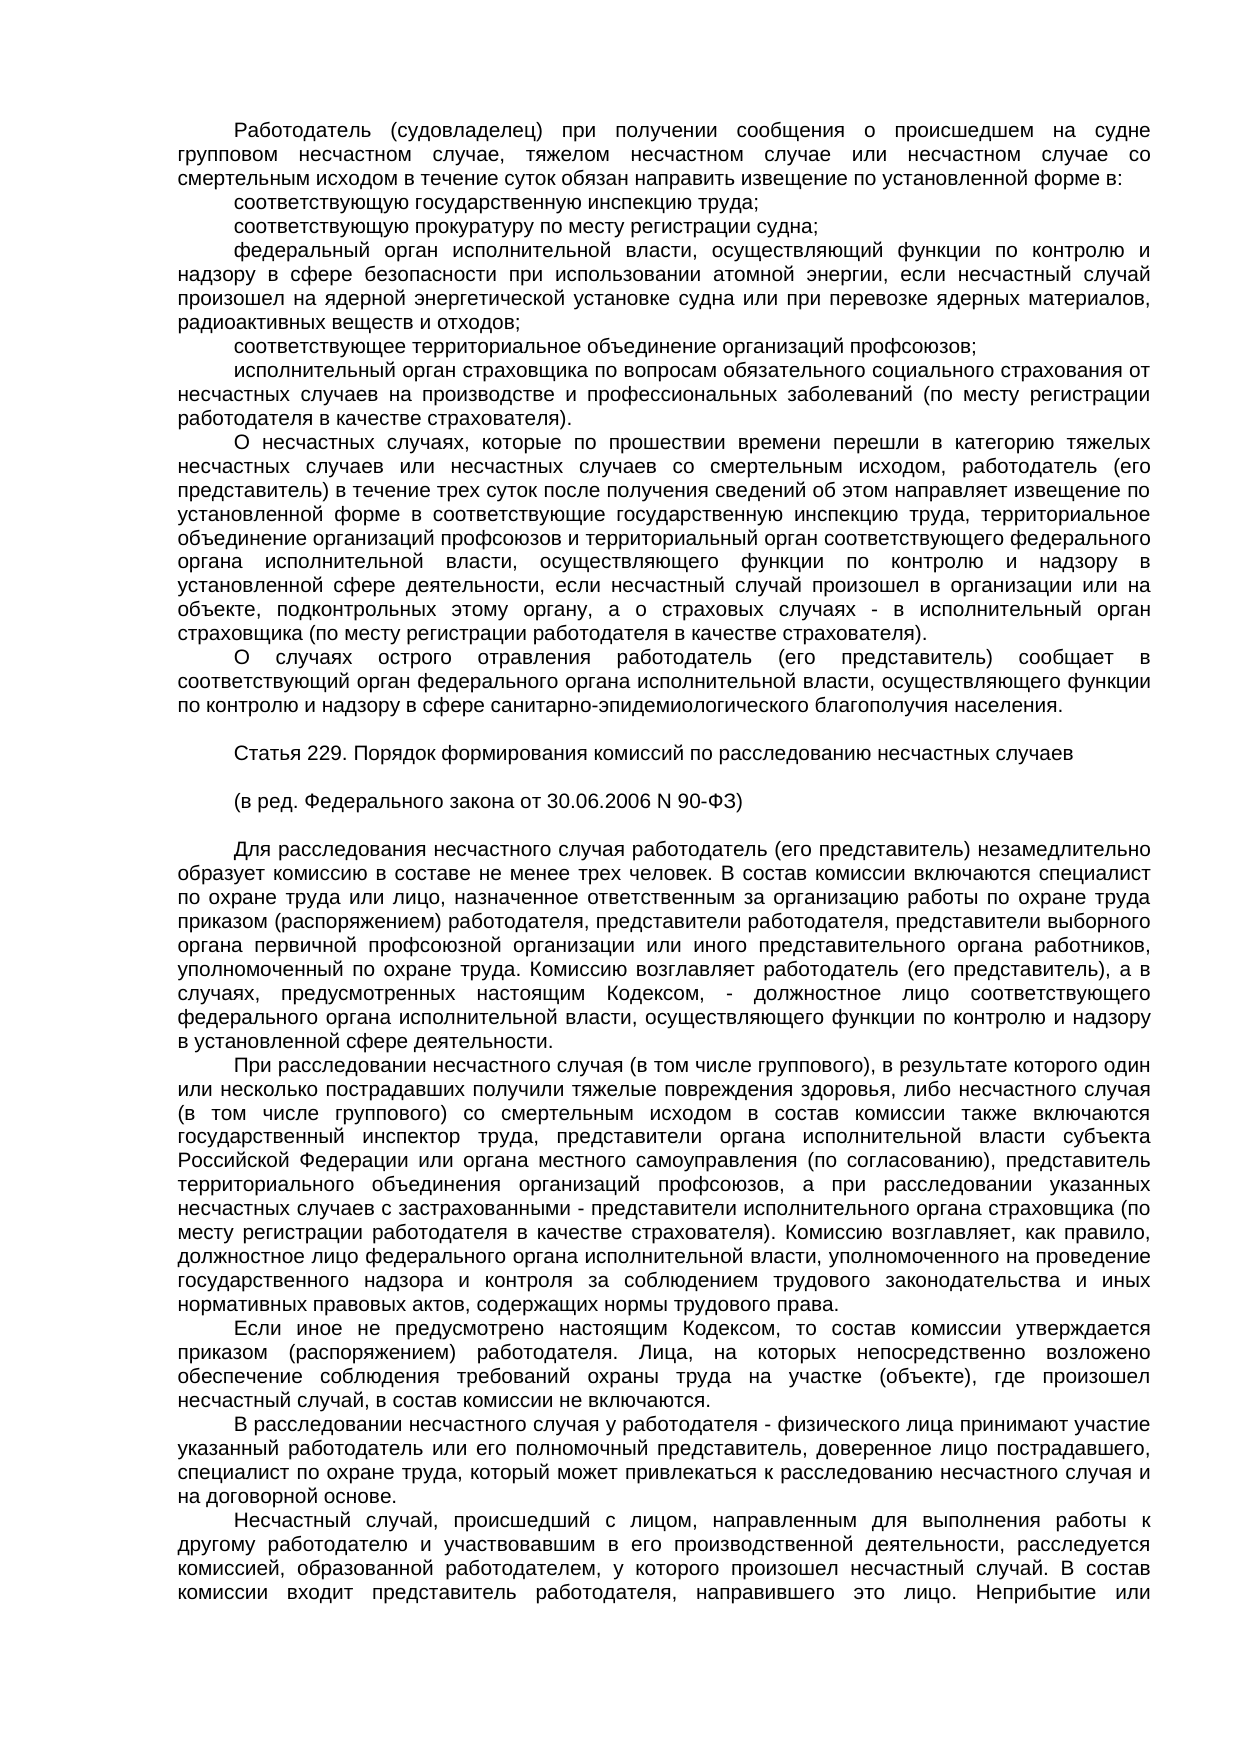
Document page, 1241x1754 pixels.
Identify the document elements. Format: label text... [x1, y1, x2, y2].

text Для расследования несчастного случая работодатель (его представитель) незамедлительно образует комиссию в составе не менее трех человек. В состав комиссии включаются специалист по охране труда или лицо, назначенное ответственным за организацию работы по охране труда приказом (распоряжением) работодателя, представители работодателя, представители выборного органа первичной профсоюзной организации или иного представительного органа работников, уполномоченный по охране труда. Комиссию возглавляет работодатель (его представитель), а в случаях, предусмотренных настоящим Кодексом, - должностное лицо соответствующего федерального органа исполнительной власти, осуществляющего функции по контролю и надзору в установленной сфере деятельности. [177, 837, 1152, 1052]
text федеральный орган исполнительной власти, осуществляющий функции по контролю и надзору в сфере безопасности при использовании атомной энергии, если несчастный случай произошел на ядерной энергетической установке судна или при перевозке ядерных материалов, радиоактивных веществ и отходов; [177, 238, 1152, 334]
text О несчастных случаях, которые по прошествии времени перешли в категорию тяжелых несчастных случаев или несчастных случаев со смертельным исходом, работодатель (его представитель) в течение трех суток после получения сведений об этом направляет извещение по установленной форме в соответствующие государственную инспекцию труда, территориальное объединение организаций профсоюзов и территориальный орган соответствующего федерального органа исполнительной власти, осуществляющего функции по контролю и надзору в установленной сфере деятельности, если несчастный случай произошел в организации или на объекте, подконтрольных этому органу, а о страховых случаях - в исполнительный орган страховщика (по месту регистрации работодателя в качестве страхователя). [177, 429, 1152, 645]
text исполнительный орган страховщика по вопросам обязательного социального страхования от несчастных случаев на производстве и профессиональных заболеваний (по месту регистрации работодателя в качестве страхователя). [177, 358, 1152, 429]
text Работодатель (судовладелец) при получении сообщения о происшедшем на судне групповом несчастном случае, тяжелом несчастном случае или несчастном случае со смертельным исходом в течение суток обязан направить извещение по установленной форме в: [177, 118, 1152, 190]
text В расследовании несчастного случая у работодателя - физического лица принимают участие указанный работодатель или его полномочный представитель, доверенное лицо пострадавшего, специалист по охране труда, который может привлекаться к расследованию несчастного случая и на договорной основе. [177, 1412, 1152, 1508]
text соответствующее территориальное объединение организаций профсоюзов; [177, 334, 1152, 358]
text Статья 229. Порядок формирования комиссий по расследованию несчастных случаев [177, 741, 1152, 765]
text О случаях острого отравления работодатель (его представитель) сообщает в соответствующий орган федерального органа исполнительной власти, осуществляющего функции по контролю и надзору в сфере санитарно-эпидемиологического благополучия населения. [177, 645, 1152, 717]
text (в ред. Федерального закона от 30.06.2006 N 90-ФЗ) [177, 789, 1152, 813]
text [177, 1508, 1152, 1603]
text соответствующую государственную инспекцию труда; [177, 190, 1152, 214]
text Если иное не предусмотрено настоящим Кодексом, то состав комиссии утверждается приказом (распоряжением) работодателя. Лица, на которых непосредственно возложено обеспечение соблюдения требований охраны труда на участке (объекте), где произошел несчастный случай, в состав комиссии не включаются. [177, 1316, 1152, 1412]
text соответствующую прокуратуру по месту регистрации судна; [177, 214, 1152, 238]
text При расследовании несчастного случая (в том числе группового), в результате которого один или несколько пострадавших получили тяжелые повреждения здоровья, либо несчастного случая (в том числе группового) со смертельным исходом в состав комиссии также включаются государственный инспектор труда, представители органа исполнительной власти субъекта Российской Федерации или органа местного самоуправления (по согласованию), представитель территориального объединения организаций профсоюзов, а при расследовании указанных несчастных случаев с застрахованными - представители исполнительного органа страховщика (по месту регистрации работодателя в качестве страхователя). Комиссию возглавляет, как правило, должностное лицо федерального органа исполнительной власти, уполномоченного на проведение государственного надзора и контроля за соблюдением трудового законодательства и иных нормативных правовых актов, содержащих нормы трудового права. [177, 1052, 1152, 1316]
